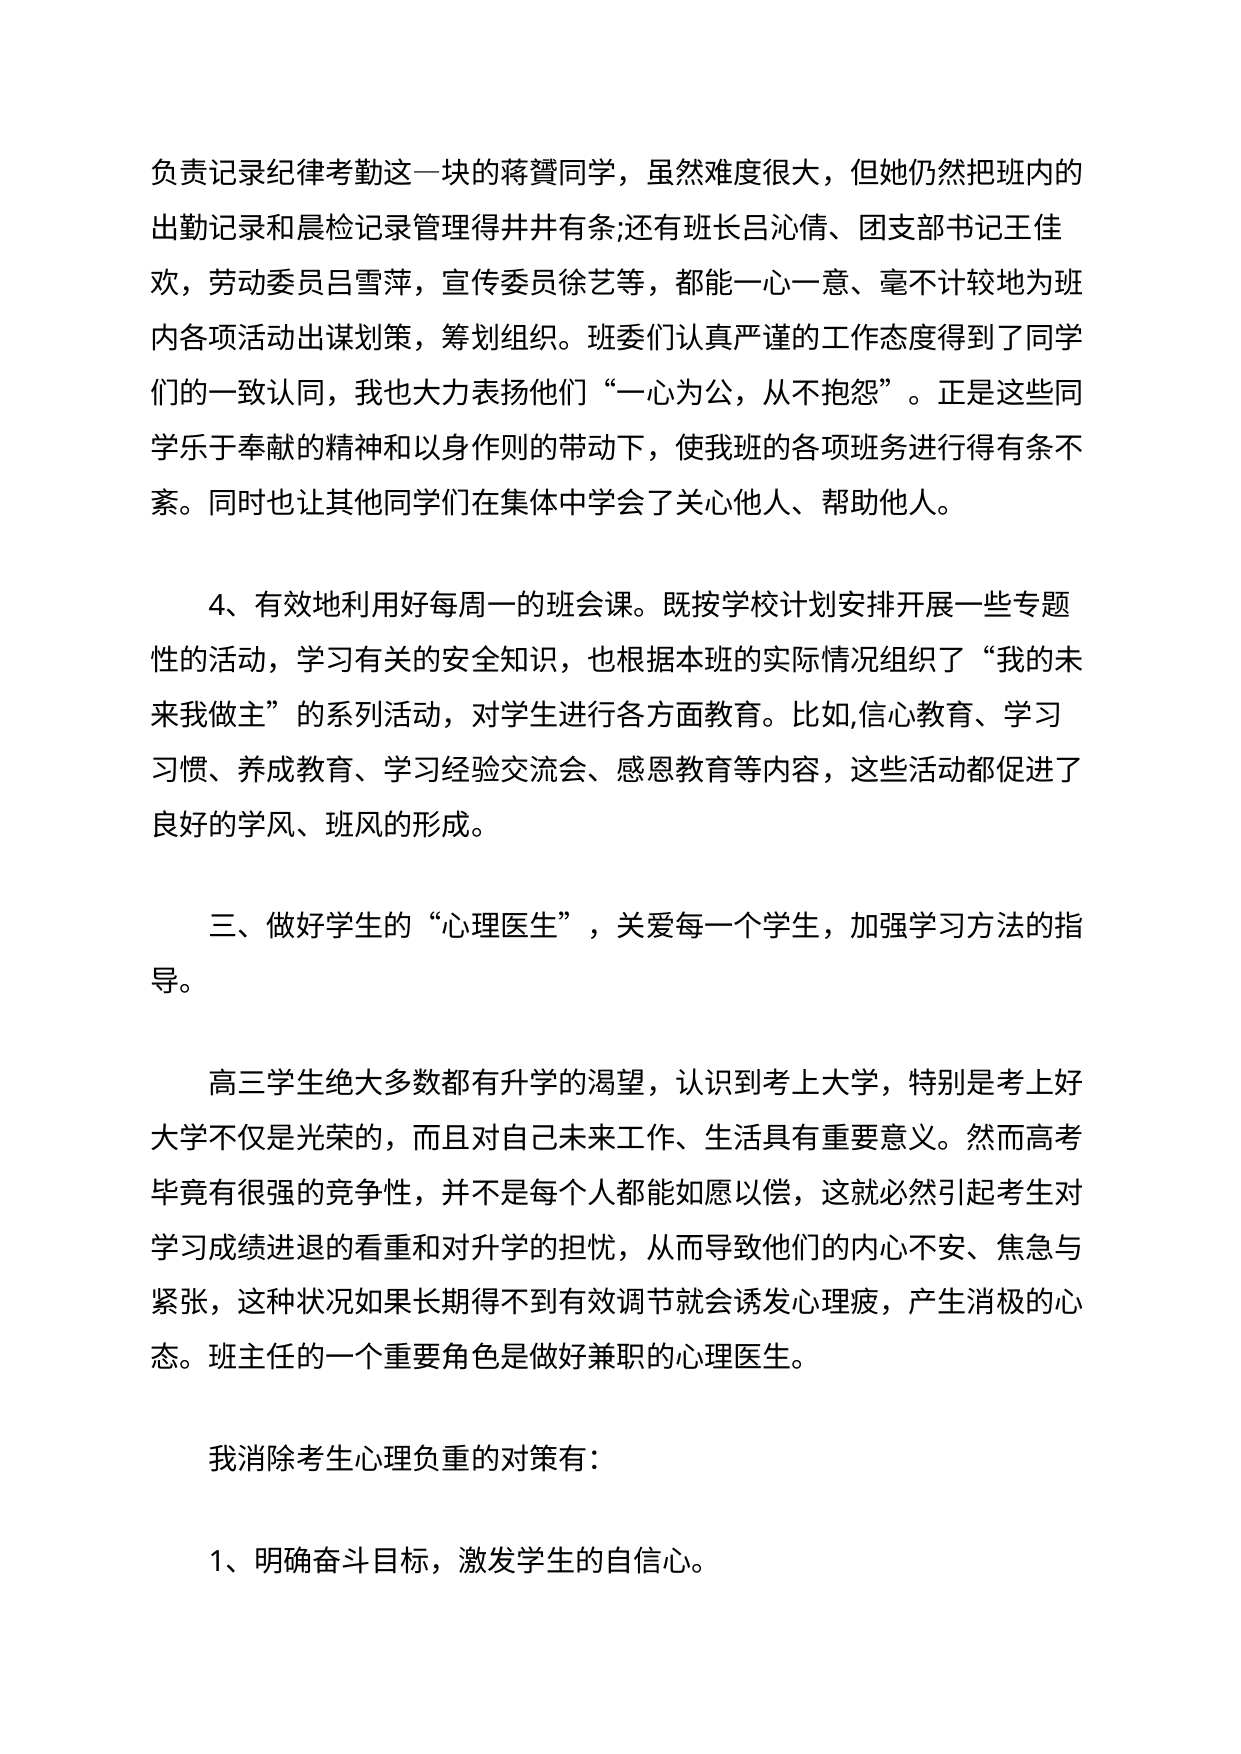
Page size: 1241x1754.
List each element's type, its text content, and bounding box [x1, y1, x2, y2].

text 我消除考生心理负重的对策有： [150, 1436, 1090, 1478]
text 4、有效地利用好每周一的班会课。既按学校计划安排开展一些专题性的活动，学习有关的安全知识，也根据本班的实际情况组织了“我的未来我做主”的系列活动，对学生进行各方面教育。比如,信心教育、学习习惯、养成教育、学习经验交流会、感恩教育等内容，这些活动都促进了良好的学风、班风的形成。 [150, 581, 1090, 843]
text 1、明确奋斗目标，激发学生的自信心。 [150, 1537, 1090, 1580]
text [150, 150, 1090, 522]
text 高三学生绝大多数都有升学的渴望，认识到考上大学，特别是考上好大学不仅是光荣的，而且对自己未来工作、生活具有重要意义。然而高考毕竟有很强的竞争性，并不是每个人都能如愿以偿，这就必然引起考生对学习成绩进退的看重和对升学的担忧，从而导致他们的内心不安、焦急与紧张，这种状况如果长期得不到有效调节就会诱发心理疲，产生消极的心态。班主任的一个重要角色是做好兼职的心理医生。 [150, 1059, 1090, 1376]
text 三、做好学生的“心理医生”，关爱每一个学生，加强学习方法的指导。 [150, 903, 1090, 1000]
